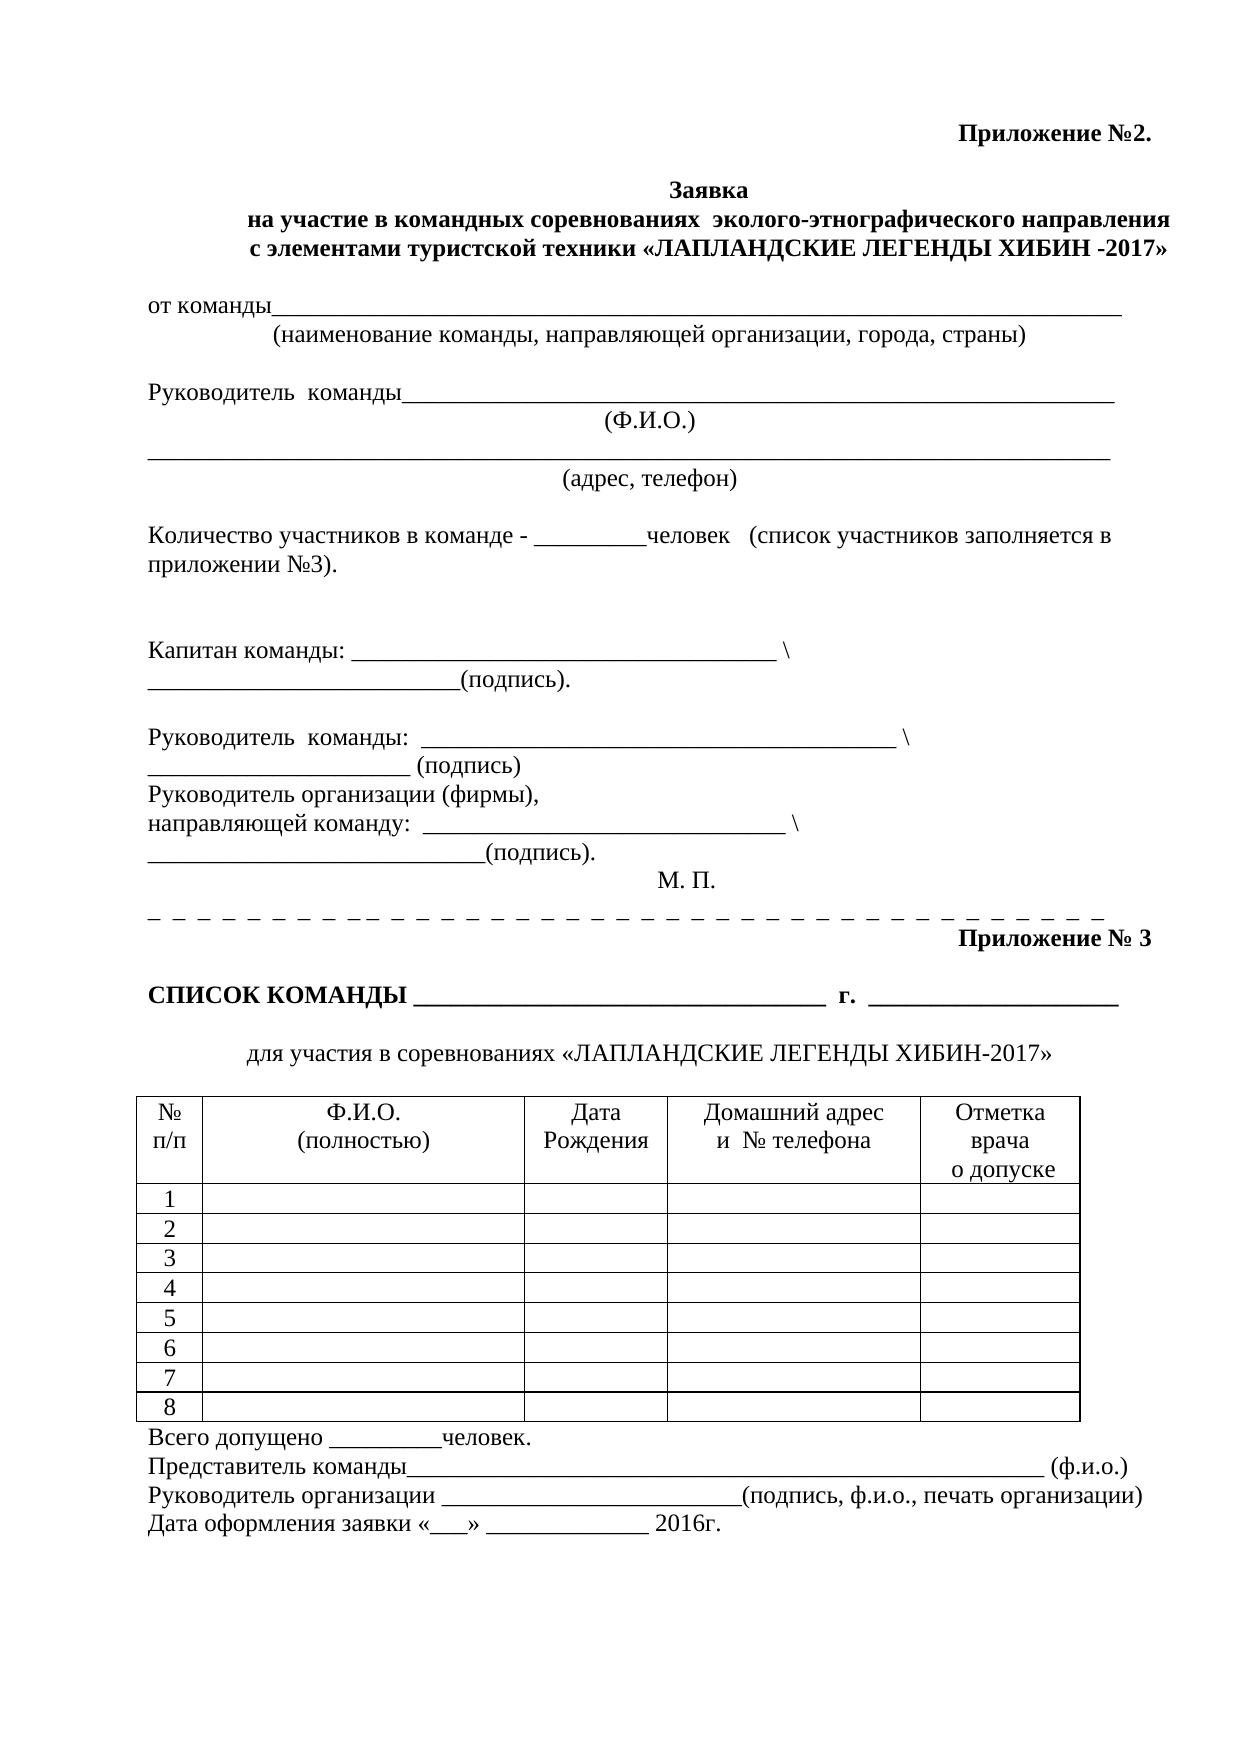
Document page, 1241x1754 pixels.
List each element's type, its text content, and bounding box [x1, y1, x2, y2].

text Всего допущено _________человек. [148, 1422, 1152, 1451]
text Руководитель организации ________________________(подпись, ф.и.о., печать организации) [148, 1480, 1152, 1508]
table_cell [921, 1363, 1079, 1391]
table_cell [668, 1303, 920, 1332]
table_cell [668, 1393, 920, 1421]
text Руководитель организации (фирмы), [148, 779, 1152, 808]
table_header № п/п [137, 1097, 202, 1183]
text _____________________________________________________________________________ [148, 434, 1152, 463]
table_cell [203, 1273, 524, 1302]
table_cell [525, 1184, 667, 1213]
text Приложение №2. [148, 118, 1152, 147]
table_cell [668, 1184, 920, 1213]
table_cell 8 [137, 1393, 202, 1421]
table_cell 4 [137, 1273, 202, 1302]
table_header Домашний адрес и № телефона [668, 1097, 920, 1183]
table_cell [525, 1273, 667, 1302]
text (адрес, телефон) [148, 463, 1152, 492]
table_cell [525, 1214, 667, 1242]
table_cell [203, 1244, 524, 1272]
table_cell [203, 1333, 524, 1362]
table_cell 6 [137, 1333, 202, 1362]
table_cell [525, 1303, 667, 1332]
text от команды____________________________________________________________________ [148, 291, 1152, 319]
table_cell [525, 1363, 667, 1391]
text Руководитель команды_________________________________________________________ [148, 377, 1152, 406]
text Заявка [148, 176, 1240, 204]
table_cell [668, 1273, 920, 1302]
table_cell [525, 1393, 667, 1421]
title Приложение № 3 [148, 923, 1152, 952]
table_cell [668, 1333, 920, 1362]
text с элементами туристской техники «ЛАПЛАНДСКИЕ ЛЕГЕНДЫ ХИБИН -2017» [148, 233, 1240, 262]
table_cell 3 [137, 1244, 202, 1272]
table_header Дата Рождения [525, 1097, 667, 1183]
table_cell [921, 1244, 1079, 1272]
table_cell [921, 1333, 1079, 1362]
table_cell [921, 1393, 1079, 1421]
table_cell [203, 1363, 524, 1391]
table_cell [525, 1333, 667, 1362]
text _ _ _ _ _ _ _ _ _ _ _ _ _ _ _ _ _ _ _ _ _ _ _ _ _ _ _ _ _ _ _ _ _ _ _ _ _ _ _ [148, 894, 1152, 923]
table_cell [921, 1303, 1079, 1332]
table_cell 1 [137, 1184, 202, 1213]
table_cell [203, 1214, 524, 1242]
table_header Отметка врача о допуске [921, 1097, 1079, 1183]
text Представитель команды___________________________________________________ (ф.и.о.) [148, 1451, 1152, 1480]
text на участие в командных соревнованиях эколого-этнографического направления [148, 204, 1240, 233]
table_cell [525, 1244, 667, 1272]
table_cell [203, 1393, 524, 1421]
table_cell [668, 1244, 920, 1272]
table_cell 7 [137, 1363, 202, 1391]
text (наименование команды, направляющей организации, города, страны) [148, 319, 1152, 348]
text (Ф.И.О.) [148, 406, 1152, 434]
table_cell 2 [137, 1214, 202, 1242]
text Капитан команды: __________________________________ \ _________________________(подпись). [148, 636, 1152, 693]
title СПИСОК команды _________________________________ г. ____________________ [148, 981, 1152, 1009]
table_cell [921, 1214, 1079, 1242]
table_cell [668, 1363, 920, 1391]
title для участия в соревнованиях «ЛАПЛАНДСКИЕ ЛЕГЕНДЫ ХИБИН-2017» [148, 1038, 1152, 1067]
table_cell [668, 1214, 920, 1242]
table_cell 5 [137, 1303, 202, 1332]
text Руководитель команды: ______________________________________ \ _____________________ (подпись) [148, 722, 1152, 779]
text направляющей команду: _____________________________ \ ___________________________(подпись). [148, 808, 1152, 866]
table_cell [921, 1184, 1079, 1213]
text М. П. [148, 866, 1152, 894]
table_header Ф.И.О. (полностью) [203, 1097, 524, 1183]
table_cell [203, 1303, 524, 1332]
text Дата оформления заявки «___» _____________ 2016г. [148, 1508, 1152, 1537]
text Количество участников в команде - _________человек (список участников заполняется в приложении №3). [148, 521, 1152, 578]
table_cell [203, 1184, 524, 1213]
table_cell [921, 1273, 1079, 1302]
